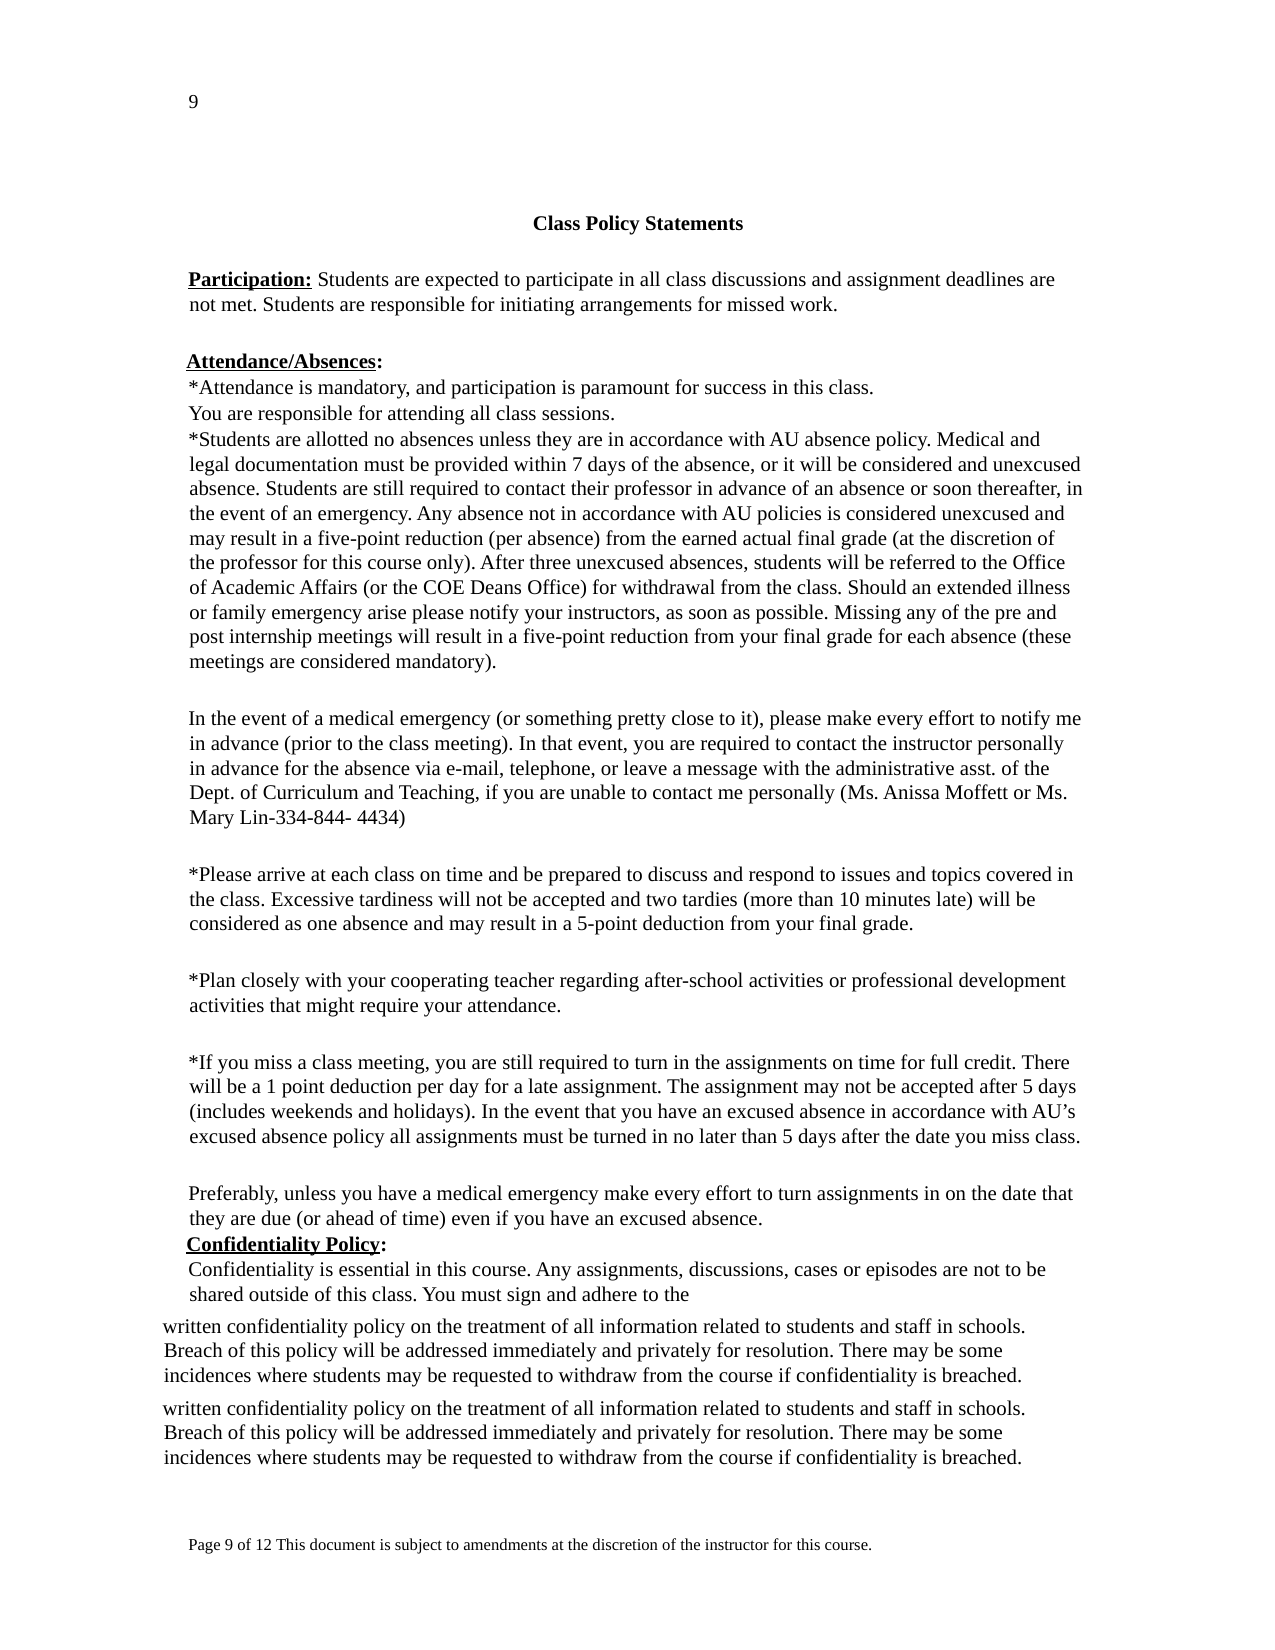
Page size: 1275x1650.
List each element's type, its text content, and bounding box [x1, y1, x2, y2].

text written confidentiality policy on the treatment of all information related to students and staff in schools. Breach of this policy will be addressed immediately and privately for resolution. There may be some incidences where students may be requested to withdraw from the course if confidentiality is breached. [162, 1396, 1085, 1469]
text *Students are allotted no absences unless they are in accordance with AU absence policy. Medical and legal documentation must be provided within 7 days of the absence, or it will be considered and unexcused absence. Students are still required to contact their professor in advance of an absence or soon thereafter, in the event of an emergency. Any absence not in accordance with AU policies is considered unexcused and may result in a five-point reduction (per absence) from the earned actual final grade (at the discretion of the professor for this course only). After three unexcused absences, students will be referred to the Office of Academic Affairs (or the COE Deans Office) for withdrawal from the class. Should an extended illness or family emergency arise please notify your instructors, as soon as possible. Missing any of the pre and post internship meetings will result in a five-point reduction from your final grade for each absence (these meetings are considered mandatory). [188, 427, 1085, 673]
text Confidentiality Policy: [186, 1231, 1086, 1256]
text written confidentiality policy on the treatment of all information related to students and staff in schools. Breach of this policy will be addressed immediately and privately for resolution. There may be some incidences where students may be requested to withdraw from the course if confidentiality is breached. [162, 1314, 1085, 1387]
text You are responsible for attending all class sessions. [188, 401, 1085, 425]
text *If you miss a class meeting, you are still required to turn in the assignments on time for full credit. There will be a 1 point deduction per day for a late assignment. The assignment may not be accepted after 5 days (includes weekends and holidays). In the event that you have an excused absence in accordance with AU’s excused absence policy all assignments must be turned in no later than 5 days after the date you miss class. [188, 1050, 1085, 1148]
text *Attendance is mandatory, and participation is paramount for success in this class. [188, 375, 1085, 399]
text *Plan closely with your cooperating teacher regarding after-school activities or professional development activities that might require your attendance. [188, 968, 1085, 1017]
text Participation: Students are expected to participate in all class discussions and assignment deadlines are not met. Students are responsible for initiating arrangements for missed work. [188, 267, 1085, 316]
text Confidentiality is essential in this course. Any assignments, discussions, cases or episodes are not to be shared outside of this class. You must sign and adhere to the [188, 1257, 1085, 1306]
text *Please arrive at each class on time and be prepared to discuss and respond to issues and topics covered in the class. Excessive tardiness will not be accepted and two tardies (more than 10 minutes late) will be considered as one absence and may result in a 5-point deduction from your final grade. [188, 862, 1085, 935]
text In the event of a medical emergency (or something pretty close to it), please make every effort to notify me in advance (prior to the class meeting). In that event, you are required to contact the instructor personally in advance for the absence via e-mail, telephone, or leave a message with the administrative asst. of the Dept. of Curriculum and Teaching, if you are unable to contact me personally (Ms. Anissa Moffett or Ms. Mary Lin-334-844- 4434) [188, 706, 1085, 829]
text Attendance/Absences: [186, 349, 1086, 373]
text Class Policy Statements [190, 210, 1086, 234]
